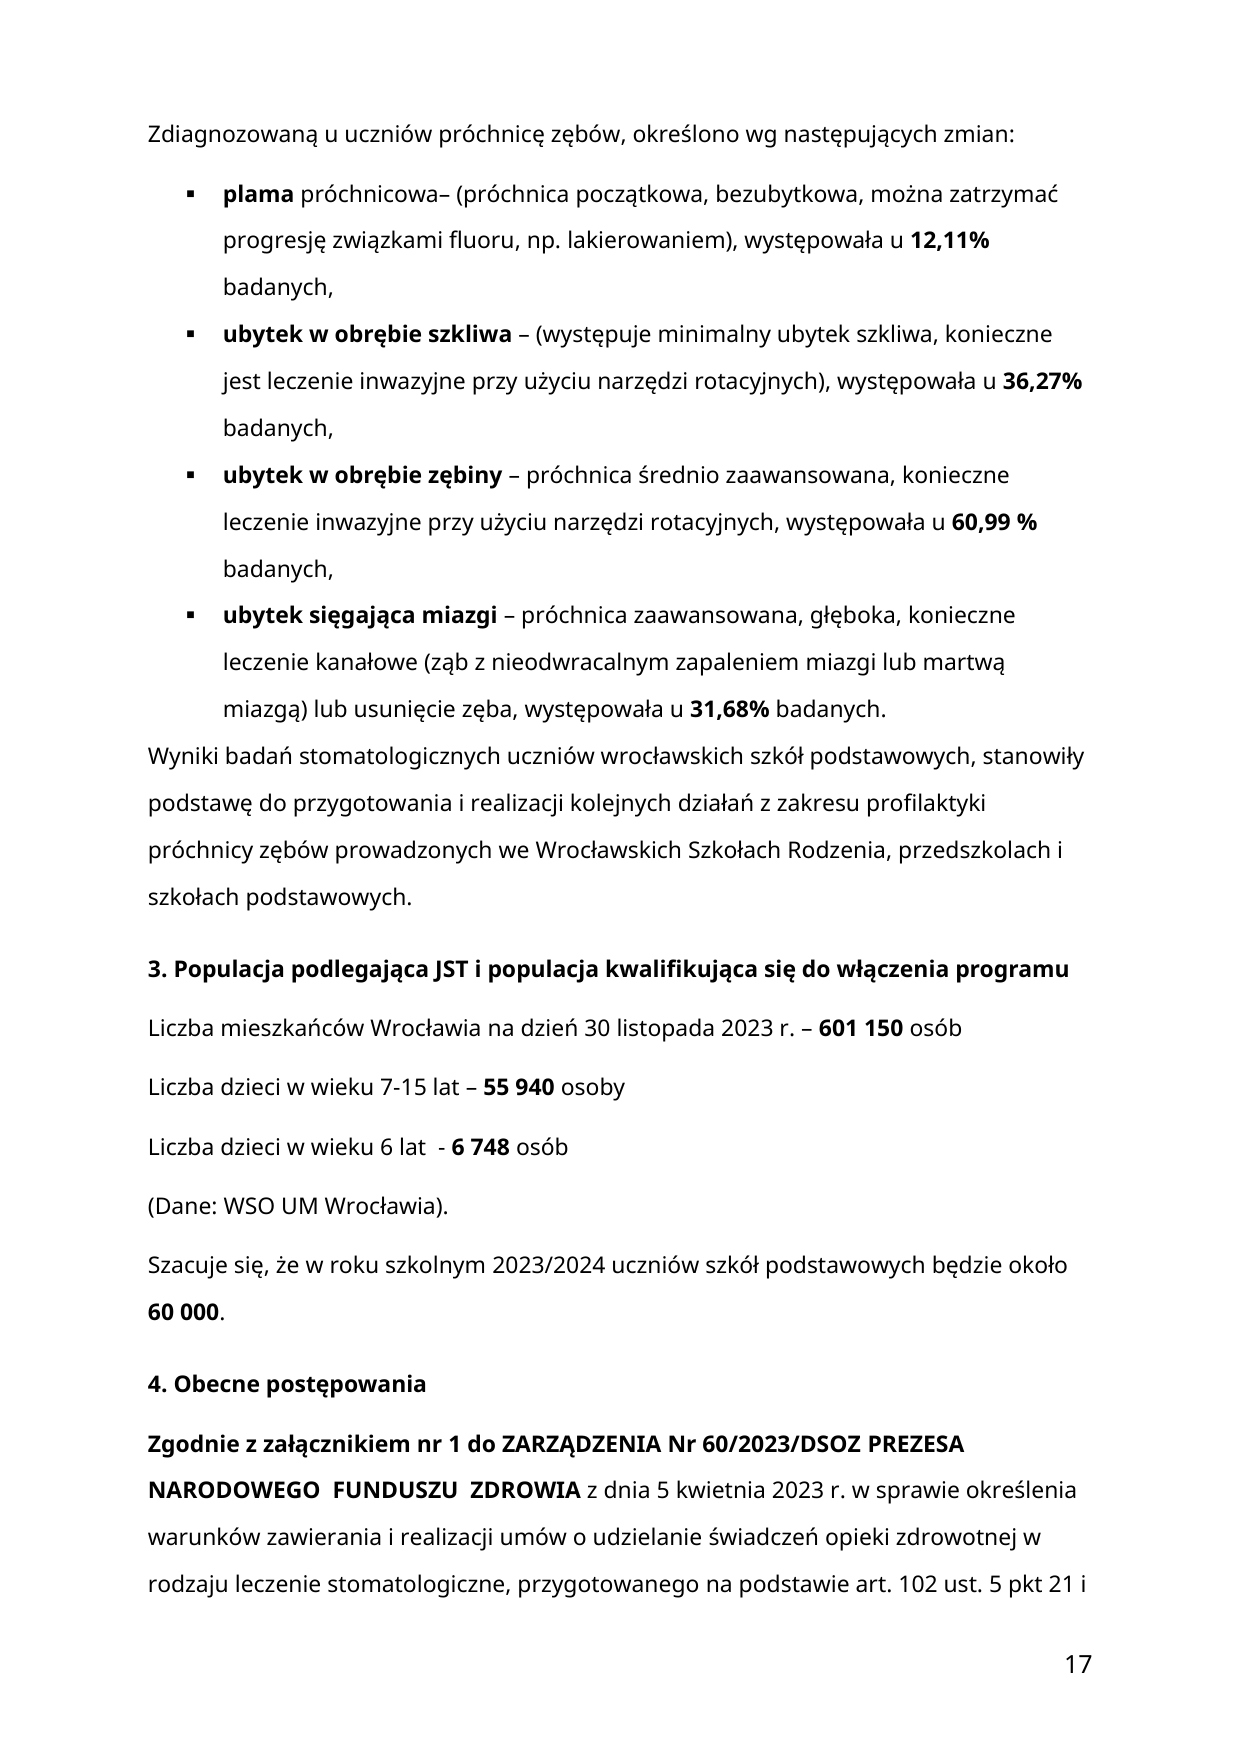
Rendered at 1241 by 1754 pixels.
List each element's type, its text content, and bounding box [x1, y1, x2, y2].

text Wyniki badań stomatologicznych uczniów wrocławskich szkół podstawowych, stanowiły podstawę do przygotowania i realizacji kolejnych działań z zakresu profilaktyki próchnicy zębów prowadzonych we Wrocławskich Szkołach Rodzenia, przedszkolach i szkołach podstawowych. [148, 740, 1093, 912]
text (Dane: WSO UM Wrocławia). [148, 1190, 1093, 1221]
text Liczba dzieci w wieku 7-15 lat – 55 940 osoby [148, 1071, 1093, 1103]
list ubytek sięgająca miazgi – próchnica zaawansowana, głęboka, konieczne leczenie kanałowe (ząb z nieodwracalnym zapaleniem miazgi lub martwą miazgą) lub usunięcie zęba, występowała u 31,68% badanych. [185, 599, 1093, 724]
text Zdiagnozowaną u uczniów próchnicę zębów, określono wg następujących zmian: [148, 118, 1093, 149]
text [148, 1428, 1093, 1599]
list ubytek w obrębie zębiny – próchnica średnio zaawansowana, konieczne leczenie inwazyjne przy użyciu narzędzi rotacyjnych, występowała u 60,99 % badanych, [185, 459, 1093, 584]
subtitle 4. Obecne postępowania [148, 1368, 1093, 1399]
text Liczba mieszkańców Wrocławia na dzień 30 listopada 2023 r. – 601 150 osób [148, 1012, 1093, 1043]
list plama próchnicowa– (próchnica początkowa, bezubytkowa, można zatrzymać progresję związkami fluoru, np. lakierowaniem), występowała u 12,11% badanych, [185, 178, 1093, 303]
subtitle 3. Populacja podlegająca JST i populacja kwalifikująca się do włączenia programu [148, 953, 1093, 984]
list ubytek w obrębie szkliwa – (występuje minimalny ubytek szkliwa, konieczne jest leczenie inwazyjne przy użyciu narzędzi rotacyjnych), występowała u 36,27% badanych, [185, 318, 1093, 443]
text Szacuje się, że w roku szkolnym 2023/2024 uczniów szkół podstawowych będzie około 60 000. [148, 1249, 1093, 1328]
text Liczba dzieci w wieku 6 lat - 6 748 osób [148, 1131, 1093, 1162]
